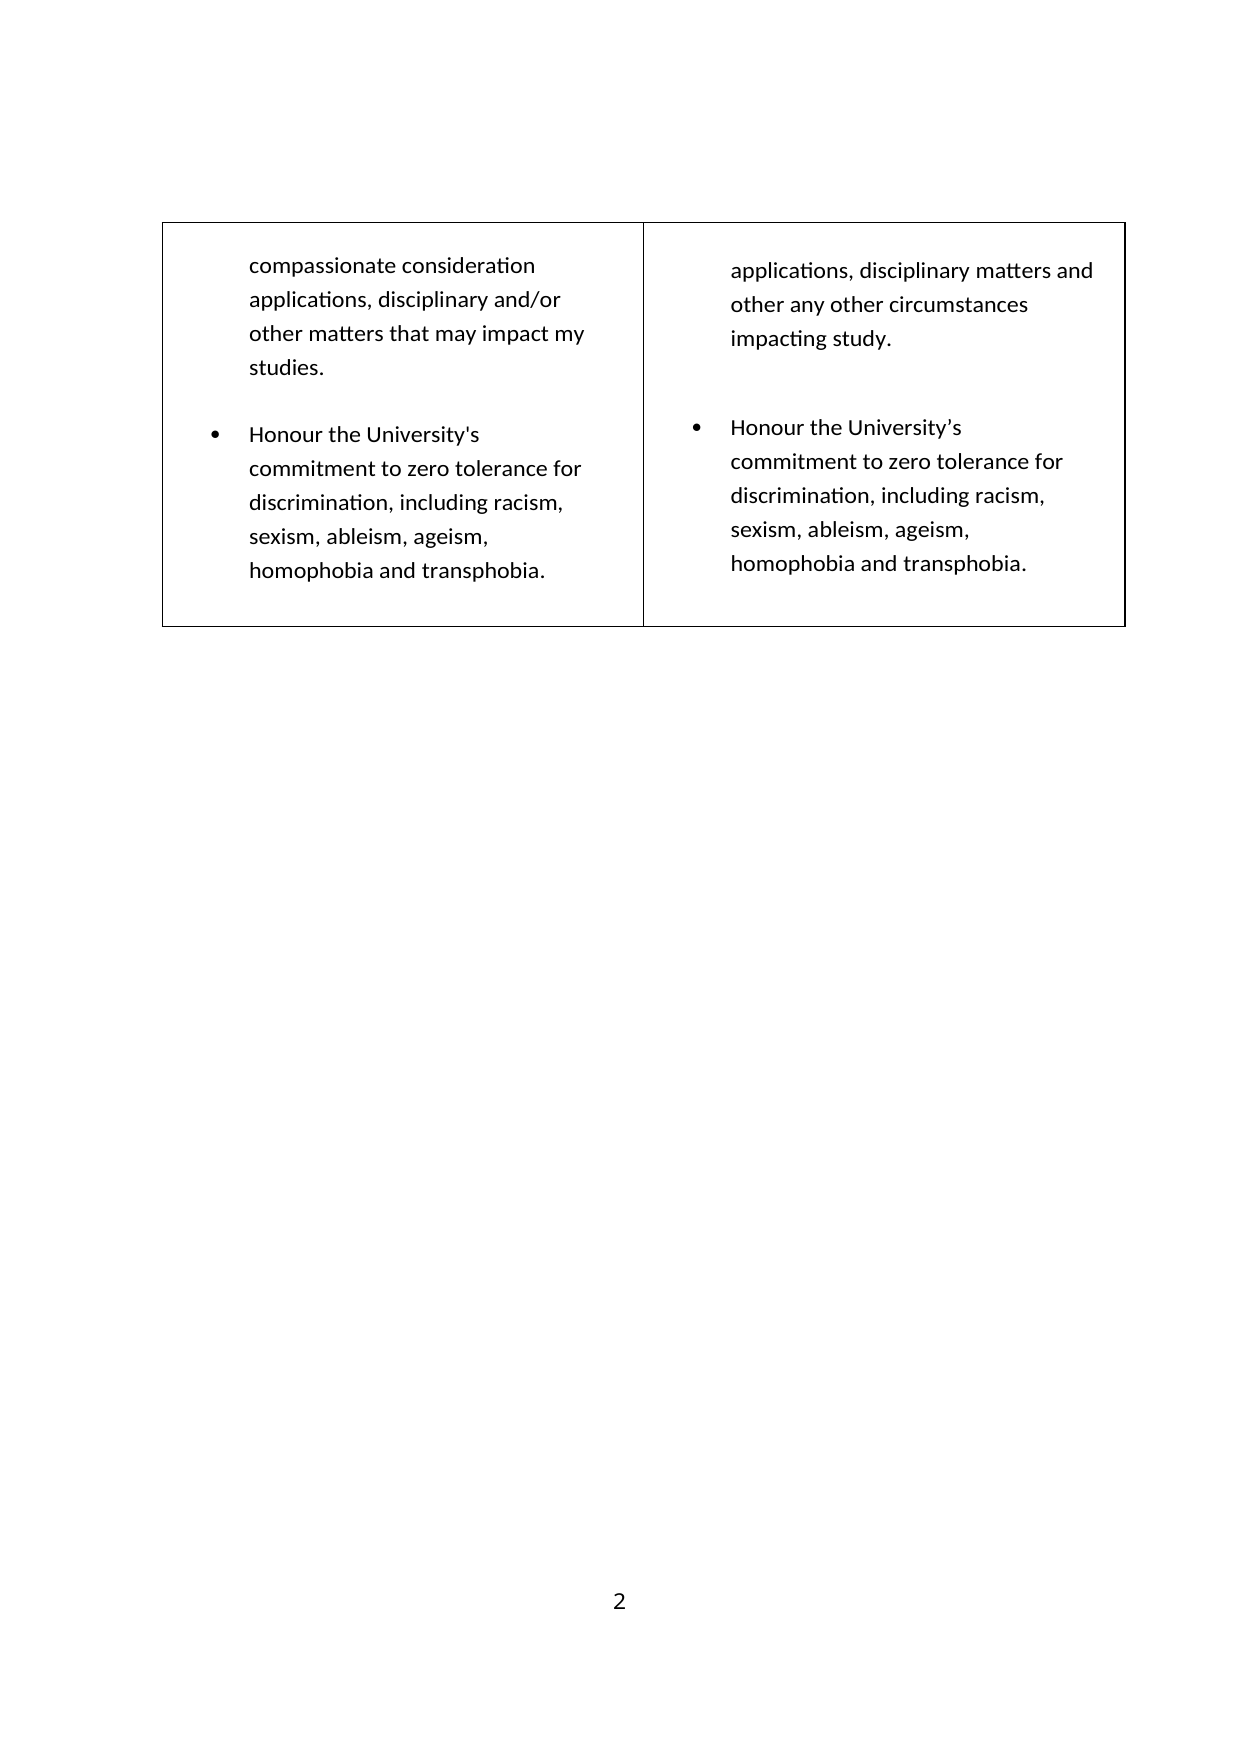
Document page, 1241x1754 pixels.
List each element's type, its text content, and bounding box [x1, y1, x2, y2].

table_header applications, disciplinary matters and other any other circumstances impacting study. Honour the University’s commitment to zero tolerance for discrimination, including racism, sexism, ableism, ageism, homophobia and transphobia. [644, 223, 1124, 626]
table_header compassionate consideration applications, disciplinary and/or other matters that may impact my studies. Honour the University's commitment to zero tolerance for discrimination, including racism, sexism, ableism, ageism, homophobia and transphobia. [163, 223, 643, 626]
